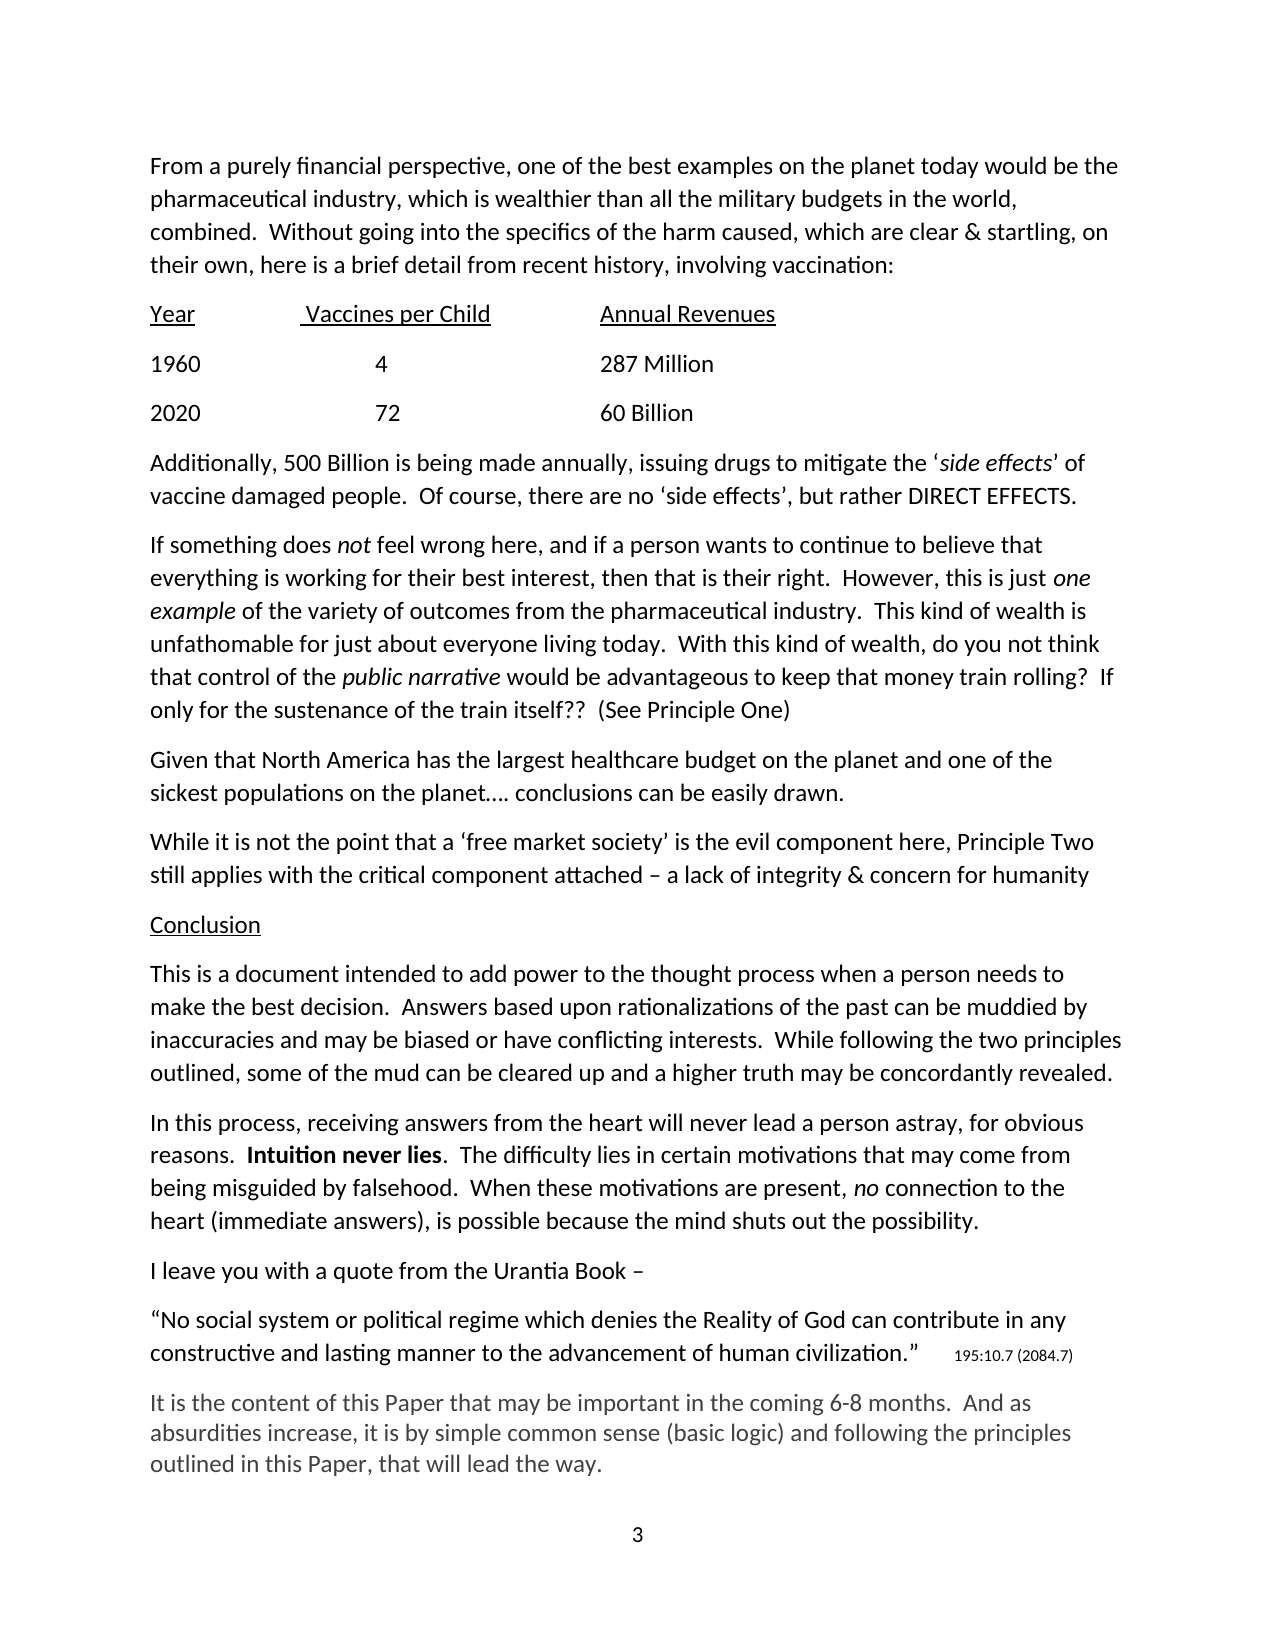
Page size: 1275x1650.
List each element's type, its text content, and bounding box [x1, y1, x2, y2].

text Conclusion [150, 909, 1125, 939]
text 1960 4 287 Million [150, 348, 1125, 378]
text “No social system or political regime which denies the Reality of God can contribute in any constructive and lasting manner to the advancement of human civilization.” 195:10.7 (2084.7) [150, 1304, 1125, 1368]
text 2020 72 60 Billion [150, 397, 1125, 428]
text Given that North America has the largest healthcare budget on the planet and one of the sickest populations on the planet…. conclusions can be easily drawn. [150, 744, 1125, 807]
text In this process, receiving answers from the heart will never lead a person astray, for obvious reasons. Intuition never lies. The difficulty lies in certain motivations that may come from being misguided by falsehood. When these motivations are present, no connection to the heart (immediate answers), is possible because the mind shuts out the possibility. [150, 1107, 1125, 1236]
text From a purely financial perspective, one of the best examples on the planet today would be the pharmaceutical industry, which is wealthier than all the military budgets in the world, combined. Without going into the specifics of the harm caused, which are clear & startling, on their own, here is a brief detail from recent history, involving vaccination: [150, 150, 1125, 279]
text If something does not feel wrong here, and if a person wants to continue to believe that everything is working for their best interest, then that is their right. However, this is just one example of the variety of outcomes from the pharmaceutical industry. This kind of wealth is unfathomable for just about everyone living today. With this kind of wealth, do you not think that control of the public narrative would be advantageous to keep that money train rolling? If only for the sustenance of the train itself?? (See Principle One) [150, 529, 1125, 725]
text I leave you with a quote from the Urantia Book – [150, 1255, 1125, 1286]
text Additionally, 500 Billion is being made annually, issuing drugs to mitigate the ‘side effects’ of vaccine damaged people. Of course, there are no ‘side effects’, but rather DIRECT EFFECTS. [150, 447, 1125, 511]
text It is the content of this Paper that may be important in the coming 6-8 months. And as absurdities increase, it is by simple common sense (basic logic) and following the principles outlined in this Paper, that will lead the way. [150, 1387, 1125, 1479]
text While it is not the point that a ‘free market society’ is the evil component here, Principle Two still applies with the critical component attached – a lack of integrity & concern for humanity [150, 826, 1125, 890]
text Year Vaccines per Child Annual Revenues [150, 298, 1125, 329]
text This is a document intended to add power to the thought process when a person needs to make the best decision. Answers based upon rationalizations of the past can be muddied by inaccuracies and may be biased or have conflicting interests. While following the two principles outlined, some of the mud can be cleared up and a higher truth may be concordantly revealed. [150, 958, 1125, 1088]
